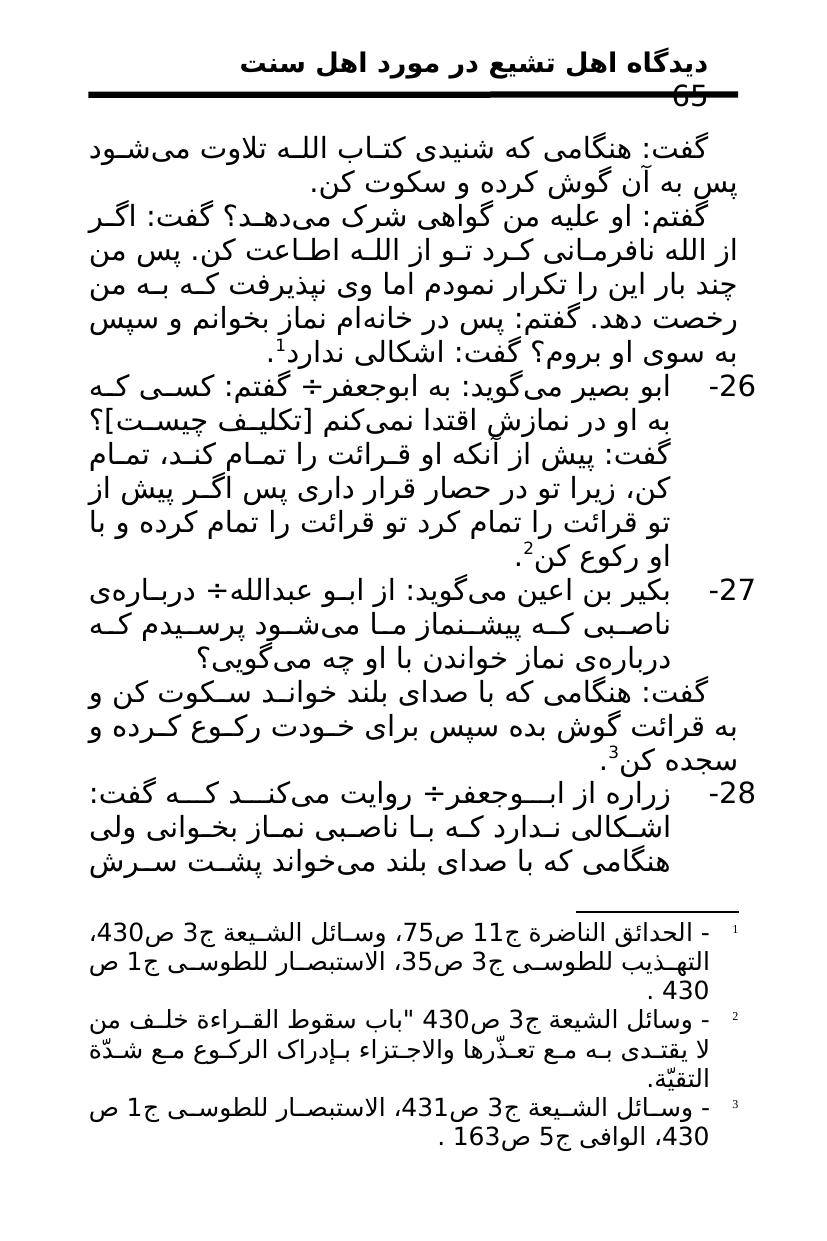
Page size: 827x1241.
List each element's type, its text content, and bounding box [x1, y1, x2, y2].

text گفت: هنگامی که شنیدی کتاب الله تلاوت می‌شود پس به آن گوش کرده و سکوت کن. [89, 132, 738, 199]
text گفتم: او علیه من گواهی شرک می‌دهد؟ گفت: اگر از الله نافرمانی کرد تو از الله اطاعت کن. پس من چند بار این را تکرار نمودم اما وی نپذیرفت که به من رخصت دهد. گفتم: پس در خانه‌ام نماز بخوانم و سپس به سوی او بروم؟ گفت: اشکالی ندارد. [89, 199, 738, 369]
list بکیر بن اعین می‌گوید: از ابو عبدالله÷ درباره‌ی ناصبی که پیشنماز ما می‌شود پرسیدم که درباره‌ی نماز خواندن با او چه می‌گویی؟ [89, 573, 708, 675]
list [89, 777, 708, 879]
list ابو بصیر می‌گوید: به ابوجعفر÷ گفتم: كسی كه به او در نمازش اقتدا نمی‌کنم [تکلیف چیست]؟ گفت: پیش از آنکه او قرائت را تمام کند، تمام کن، زیرا تو در حصار قرار داری پس اگر پیش از تو قرائت را تمام کرد تو قرائت را تمام کرده و با او رکوع کن. [89, 369, 708, 573]
text گفت: هنگامی که با صدای بلند خواند سکوت کن و به قرائت گوش بده سپس برای خودت رکوع کرده و سجده کن. [89, 675, 738, 777]
